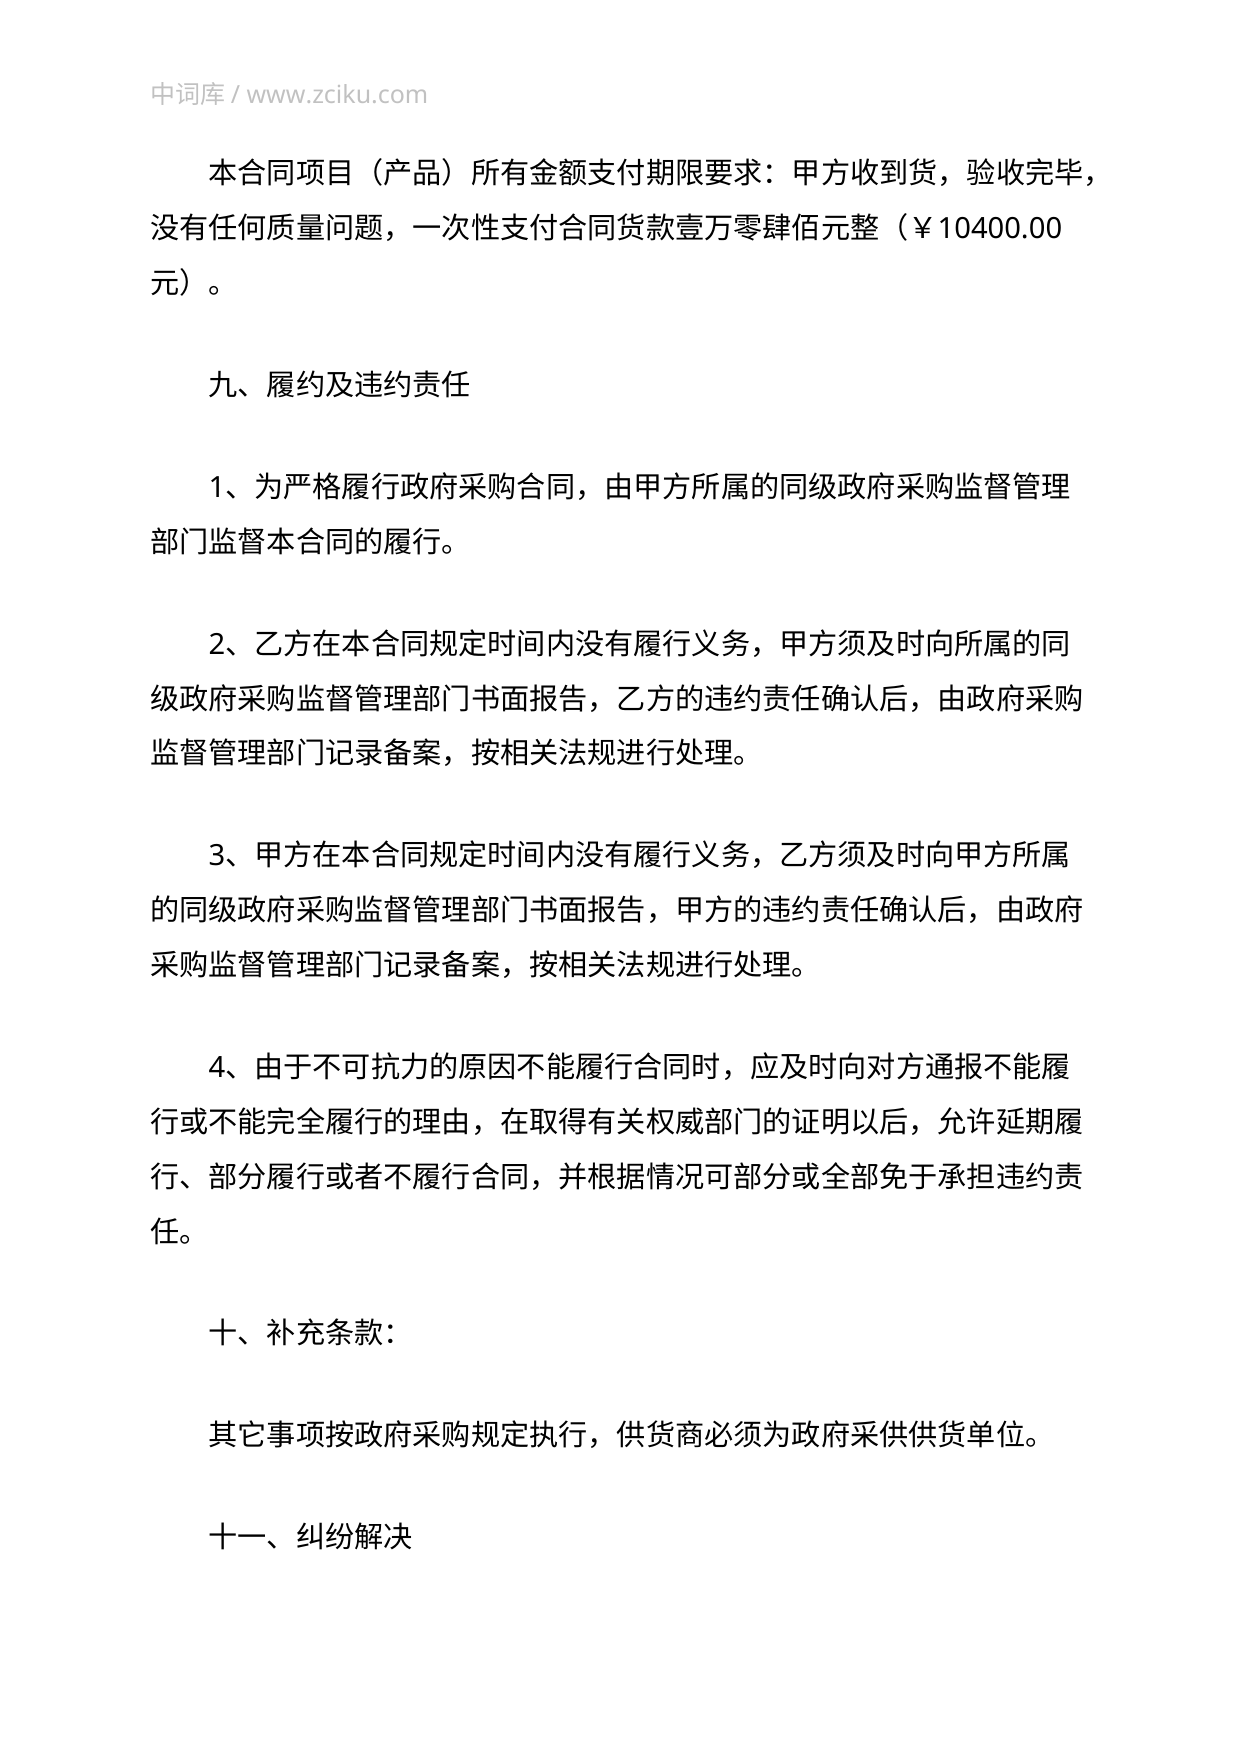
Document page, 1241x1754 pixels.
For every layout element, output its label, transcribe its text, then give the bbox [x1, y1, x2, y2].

text 其它事项按政府采购规定执行，供货商必须为政府采供供货单位。 [150, 1412, 1090, 1454]
text 九、履约及违约责任 [150, 362, 1090, 404]
text 1、为严格履行政府采购合同，由甲方所属的同级政府采购监督管理部门监督本合同的履行。 [150, 463, 1090, 561]
text 十一、纠纷解决 [150, 1514, 1090, 1556]
text 2、乙方在本合同规定时间内没有履行义务，甲方须及时向所属的同级政府采购监督管理部门书面报告，乙方的违约责任确认后，由政府采购监督管理部门记录备案，按相关法规进行处理。 [150, 620, 1090, 772]
text 本合同项目（产品）所有金额支付期限要求：甲方收到货，验收完毕，没有任何质量问题，一次性支付合同货款壹万零肆佰元整（￥10400.00元）。 [150, 150, 1090, 302]
text 十、补充条款： [150, 1310, 1090, 1352]
text 4、由于不可抗力的原因不能履行合同时，应及时向对方通报不能履行或不能完全履行的理由，在取得有关权威部门的证明以后，允许延期履行、部分履行或者不履行合同，并根据情况可部分或全部免于承担违约责任。 [150, 1043, 1090, 1251]
text 3、甲方在本合同规定时间内没有履行义务，乙方须及时向甲方所属的同级政府采购监督管理部门书面报告，甲方的违约责任确认后，由政府采购监督管理部门记录备案，按相关法规进行处理。 [150, 832, 1090, 984]
